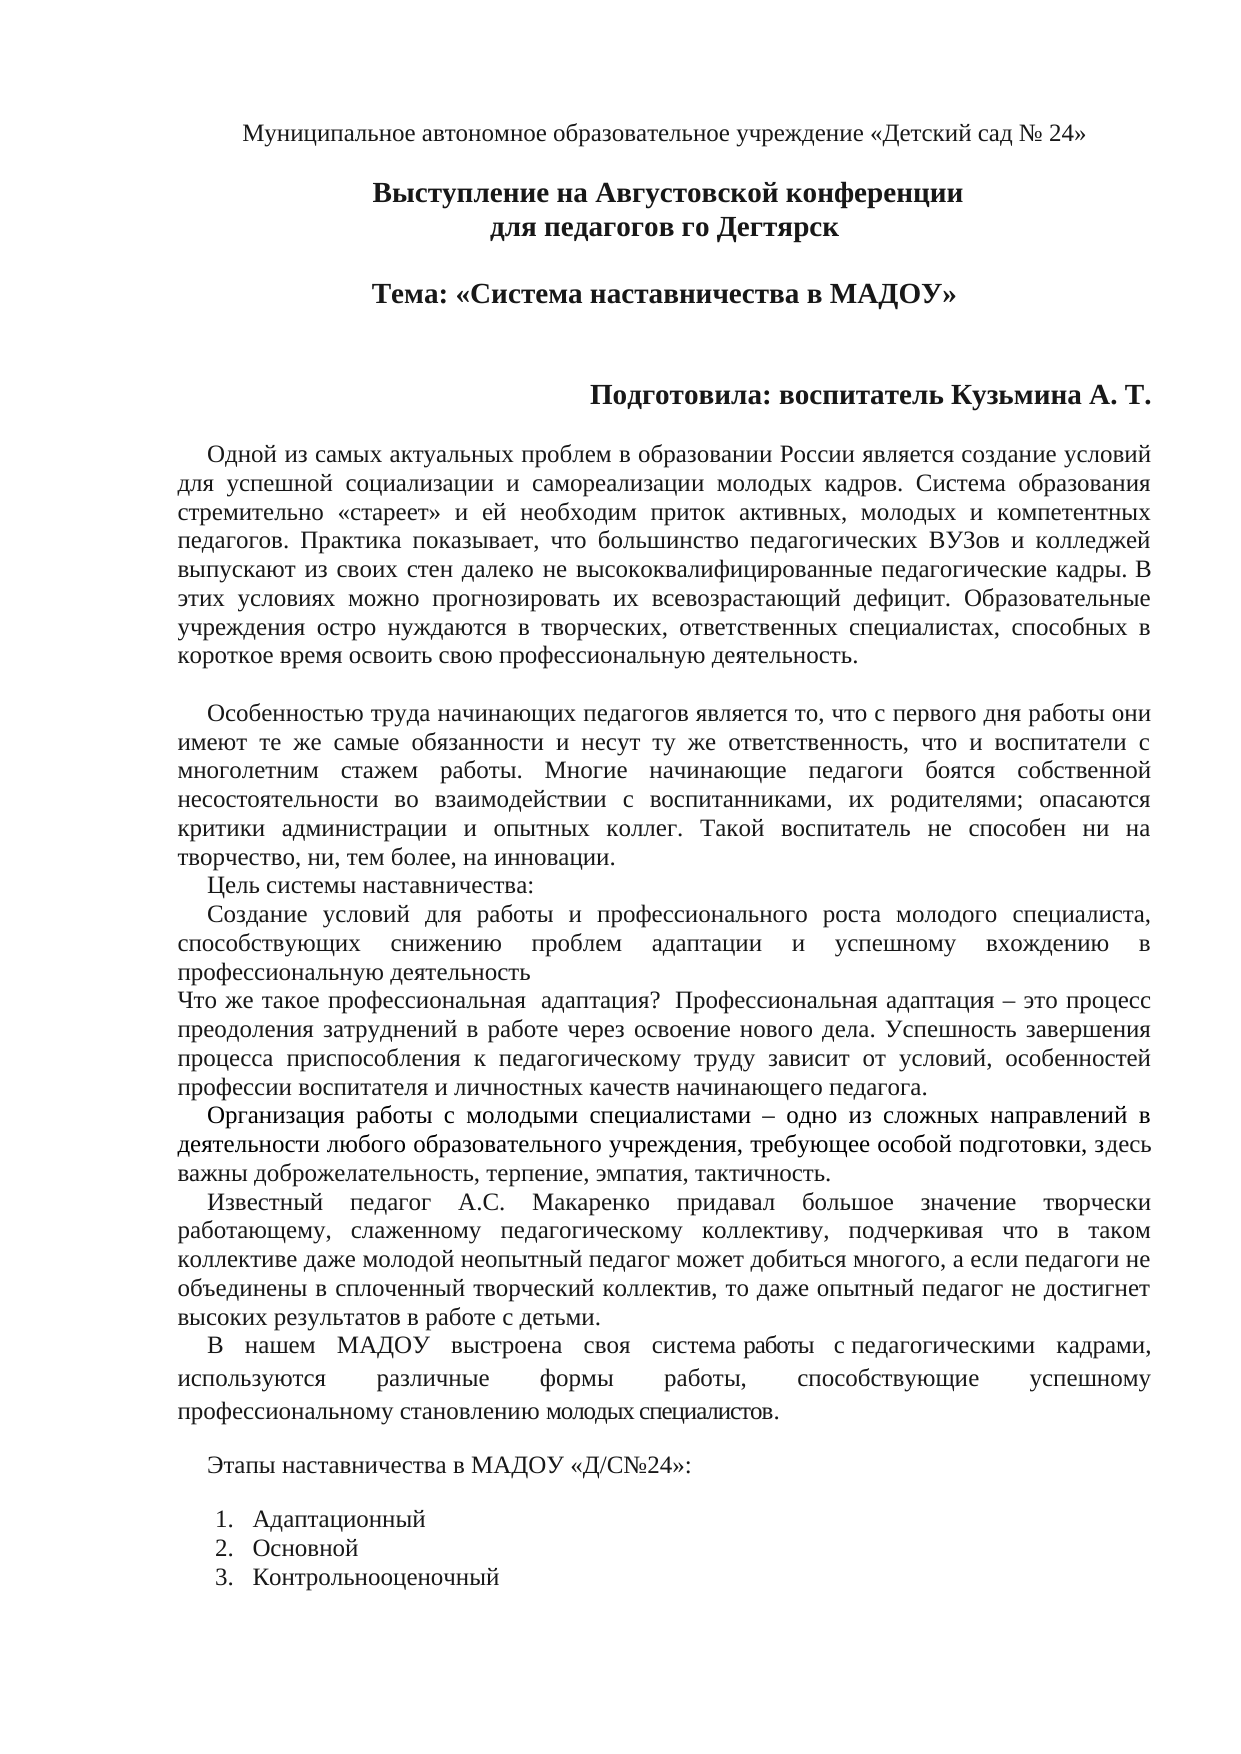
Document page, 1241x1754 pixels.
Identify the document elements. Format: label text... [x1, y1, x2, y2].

text Муниципальное автономное образовательное учреждение «Детский сад № 24» [177, 118, 1152, 147]
list Контрольнооценочный [215, 1562, 1152, 1590]
text Цель системы наставничества: [177, 870, 1152, 899]
text Одной из самых актуальных проблем в образовании России является создание условий для успешной социализации и самореализации молодых кадров. Система образования стремительно «стареет» и ей необходим приток активных, молодых и компетентных педагогов. Практика показывает, что большинство педагогических ВУЗов и колледжей выпускают из своих стен далеко не высококвалифицированные педагогические кадры. В этих условиях можно прогнозировать их всевозрастающий дефицит. Образовательные учреждения остро нуждаются в творческих, ответственных специалистах, способных в короткое время освоить свою профессиональную деятельность. [177, 439, 1152, 669]
text Тема: «Система наставничества в МАДОУ» [177, 276, 1152, 310]
text Особенностью труда начинающих педагогов является то, что с первого дня работы они имеют те же самые обязанности и несут ту же ответственность, что и воспитатели с многолетним стажем работы. Многие начинающие педагоги боятся собственной несостоятельности во взаимодействии с воспитанниками, их родителями; опасаются критики администрации и опытных коллег. Такой воспитатель не способен ни на творчество, ни, тем более, на инновации. [177, 698, 1152, 870]
text Этапы наставничества в МАДОУ «Д/С№24»: [177, 1450, 1152, 1479]
text Создание условий для работы и профессионального роста молодого специалиста, способствующих снижению проблем адаптации и успешному вхождению в профессиональную деятельность [177, 899, 1152, 985]
text Выступление на Августовской конференции [177, 176, 1152, 209]
text Известный педагог А.С. Макаренко придавал большое значение творчески работающему, слаженному педагогическому коллективу, подчеркивая что в таком коллективе даже молодой неопытный педагог может добиться многого, а если педагоги не объединены в сплоченный творческий коллектив, то даже опытный педагог не достигнет высоких результатов в работе с детьми. [177, 1187, 1152, 1330]
text Организация работы с молодыми специалистами – одно из сложных направлений в деятельности любого образовательного учреждения, требующее особой подготовки, здесь важны доброжелательность, терпение, эмпатия, тактичность. [177, 1100, 1152, 1187]
text Подготовила: воспитатель Кузьмина А. Т. [177, 377, 1152, 410]
text для педагогов го Дегтярск [177, 209, 1152, 243]
list Основной [215, 1533, 1152, 1562]
text В нашем МАДОУ выстроена своя система работы с педагогическими кадрами, используются различные формы работы, способствующие успешному профессиональному становлению молодых специалистов. [177, 1330, 1152, 1425]
text Что же такое профессиональная адаптация? Профессиональная адаптация – это процесс преодоления затруднений в работе через освоение нового дела. Успешность завершения процесса приспособления к педагогическому труду зависит от условий, особенностей профессии воспитателя и личностных качеств начинающего педагога. [177, 985, 1152, 1100]
list Адаптационный [215, 1504, 1152, 1533]
